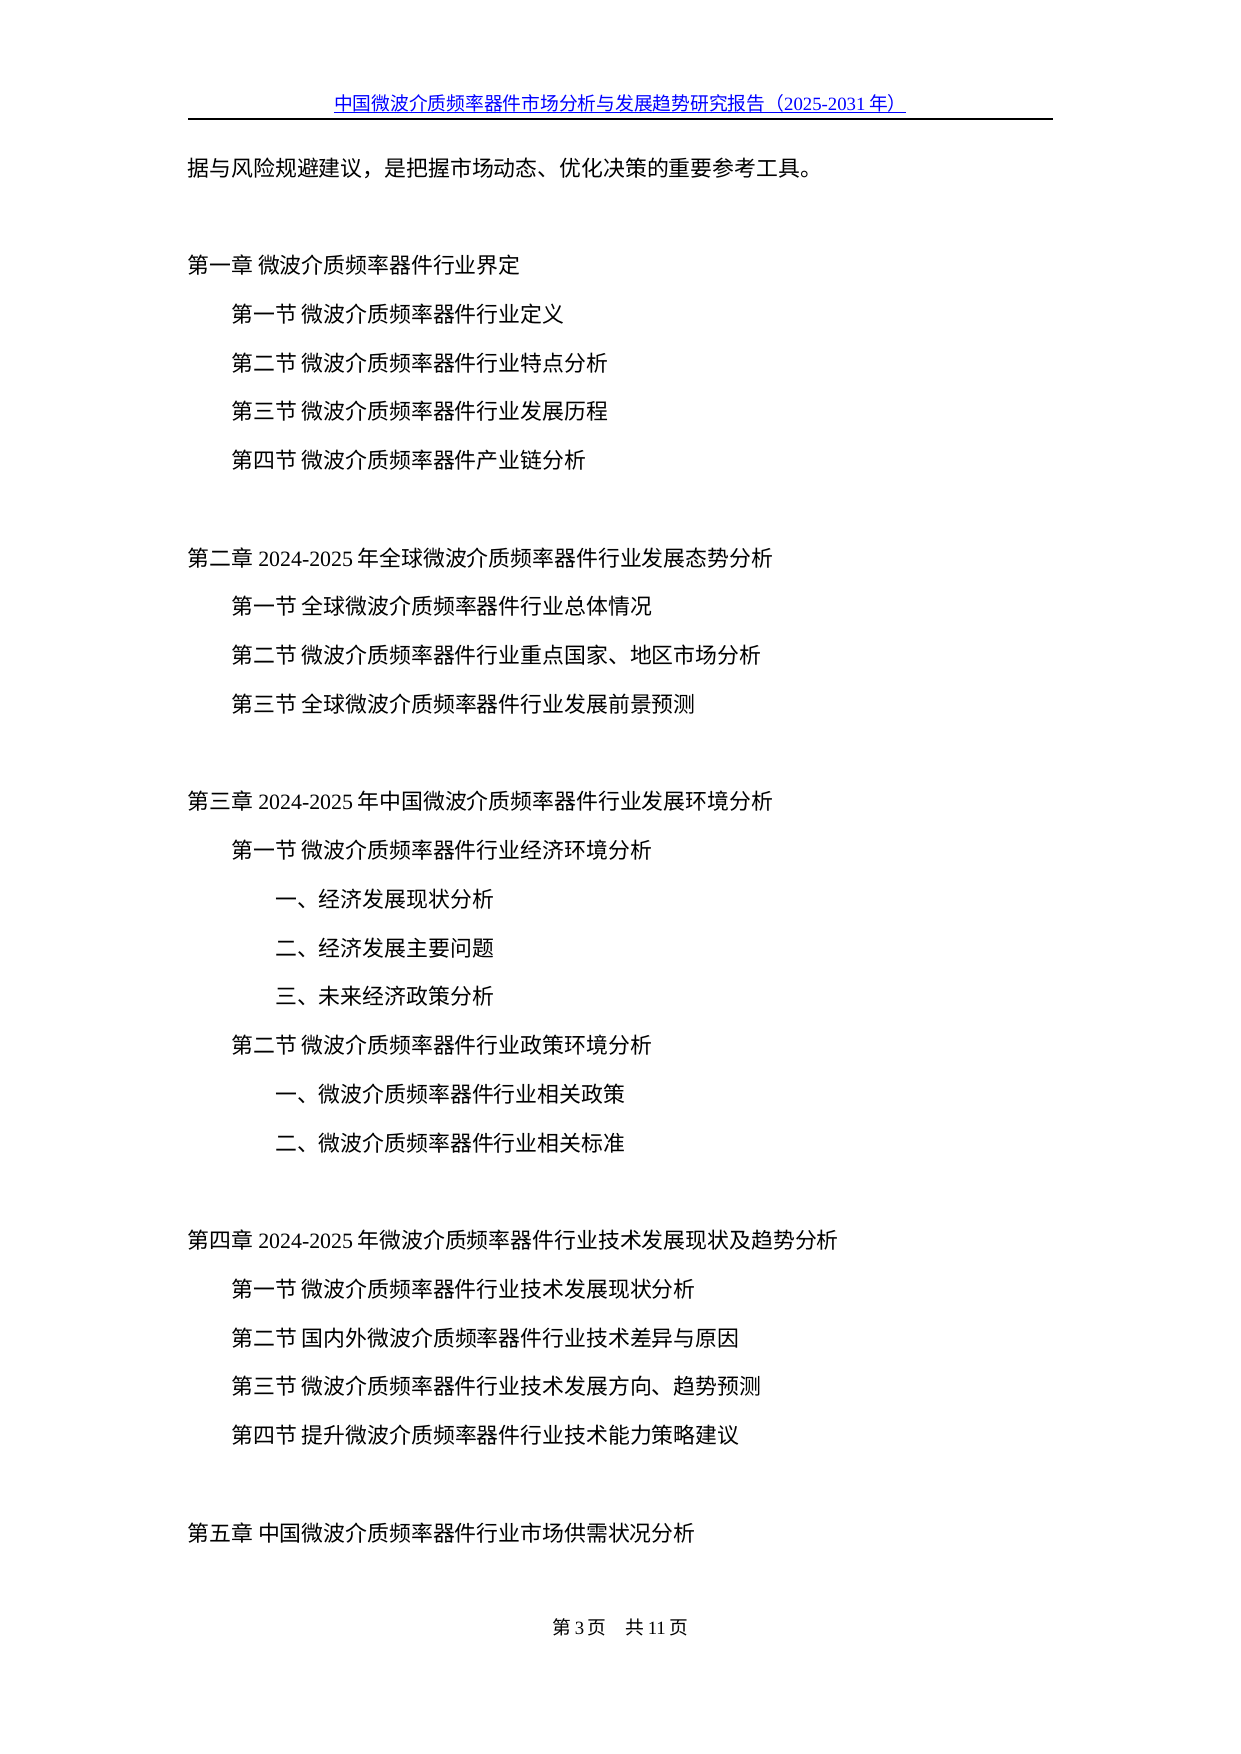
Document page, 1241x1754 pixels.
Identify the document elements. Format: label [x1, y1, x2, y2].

text [187, 150, 1053, 1548]
